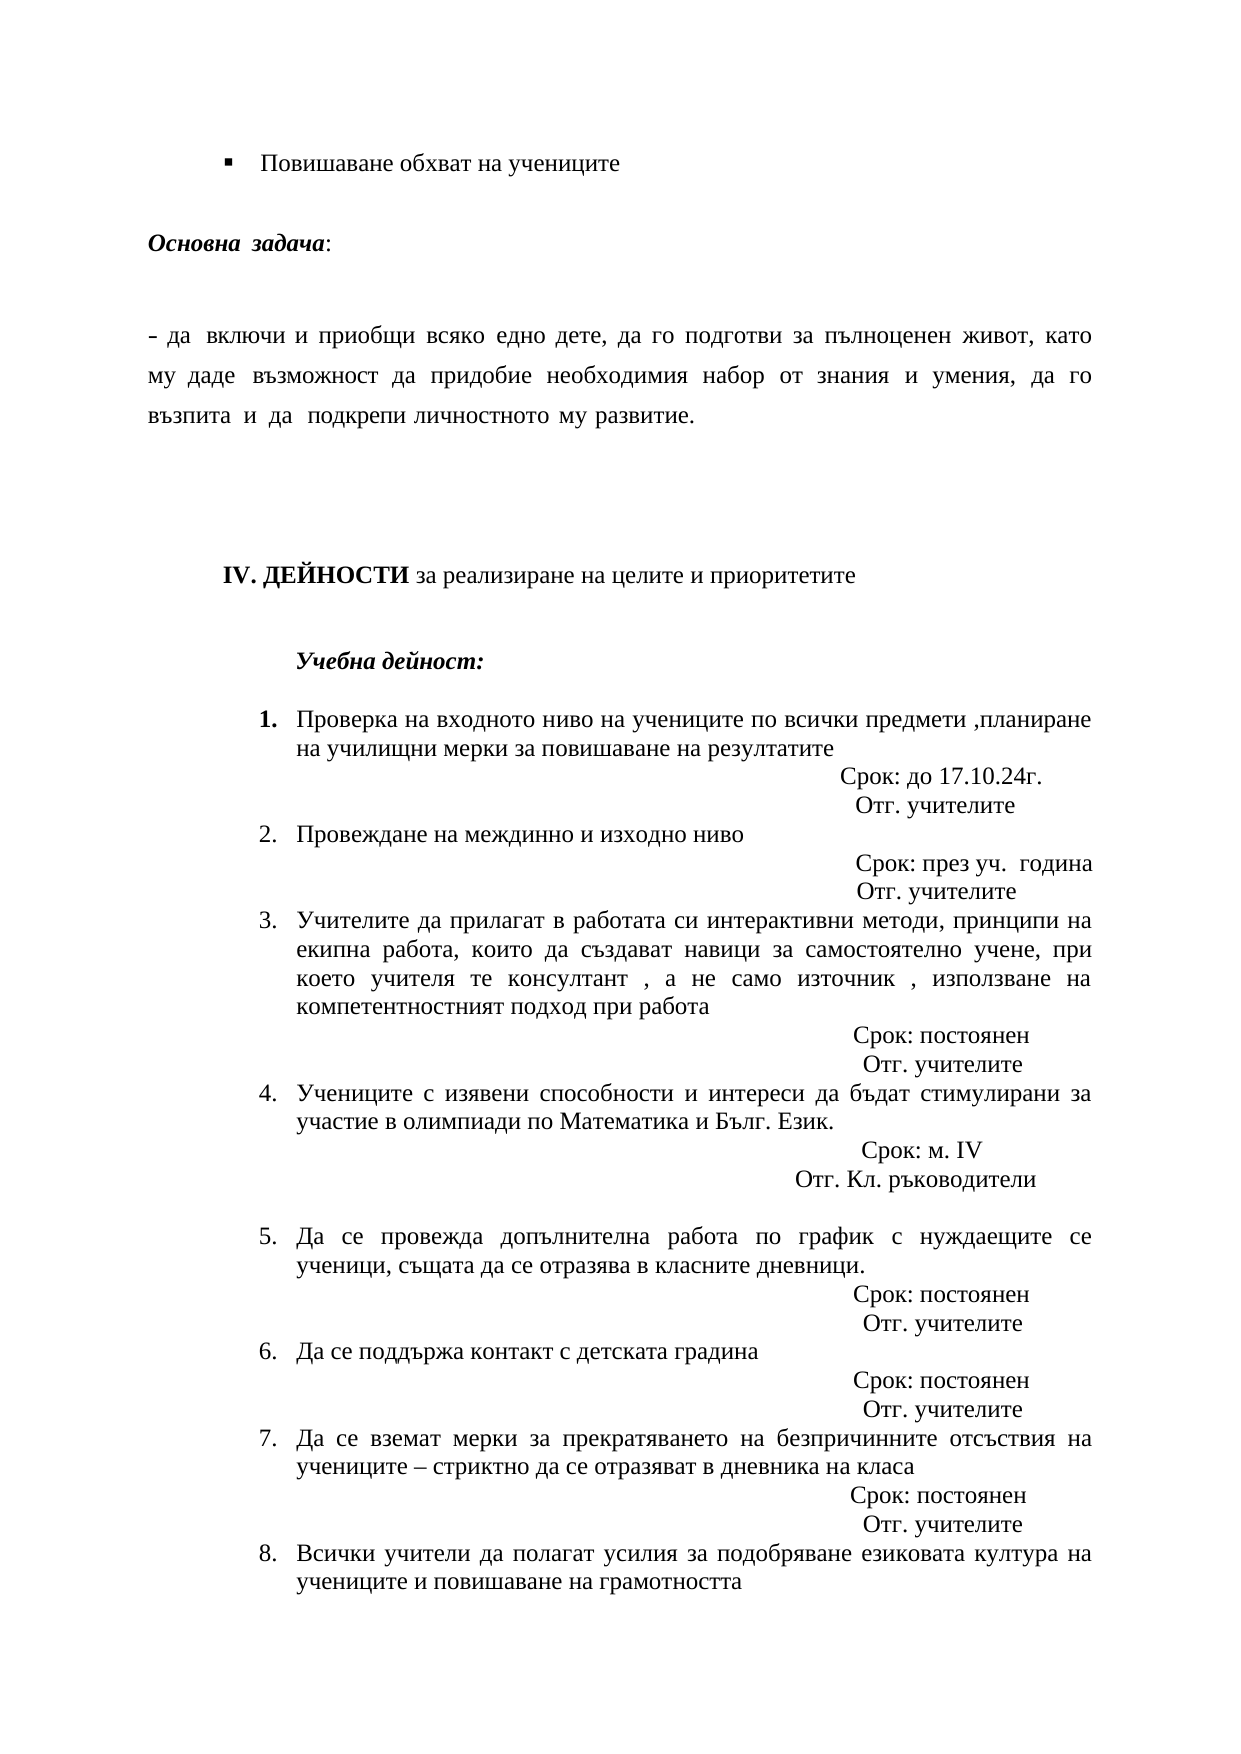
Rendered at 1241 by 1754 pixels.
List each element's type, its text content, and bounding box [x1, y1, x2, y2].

text Основна задача: [148, 228, 1093, 257]
list Срок: постоянен [296, 1279, 1093, 1308]
list Срок: през уч. година [296, 848, 1093, 876]
text Отг. учителите [738, 1509, 1093, 1538]
text IV. ДЕЙНОСТИ за реализиране на целите и приоритетите [223, 560, 1093, 589]
list Срок: до 17.10.24г. [296, 761, 1093, 790]
list Отг. Кл. ръководители [738, 1164, 1093, 1193]
list Проверка на входното ниво на учениците по всички предмети ,планиране на училищни мерки за повишаване на резултатите [258, 704, 1093, 761]
text Отг. учителите [738, 1308, 1093, 1336]
text Отг. учителите [811, 790, 1093, 819]
text Отг. учителите [738, 876, 1093, 905]
list Всички учители да полагат усилия за подобряване езиковата култура на учениците и повишаване на грамотността [258, 1538, 1093, 1595]
text Учебна дейност: [223, 646, 1093, 675]
text - да включи и приобщи всяко едно дете, да го подготви за пълноценен живот, като му даде възможност да придобие необходимия набор от знания и умения, да го възпита и да подкрепи личностното му развитие. [148, 320, 1093, 428]
list Да се вземат мерки за прекратяването на безпричинните отсъствия на учениците – стриктно да се отразяват в дневника на класа [258, 1423, 1093, 1480]
list Срок: постоянен [296, 1480, 1093, 1509]
list Учениците с изявени способности и интереси да бъдат стимулирани за участие в олимпиади по Математика и Бълг. Език. [258, 1078, 1093, 1135]
list Повишаване обхват на учениците [223, 148, 1093, 176]
text Отг. учителите [738, 1394, 1093, 1423]
list Провеждане на междинно и изходно ниво [258, 819, 1093, 848]
list Учителите да прилагат в работата си интерактивни методи, принципи на екипна работа, които да създават навици за самостоятелно учене, при което учителя те консултант , а не само източник , използване на компетентностният подход при работа [258, 905, 1093, 1020]
list Да се поддържа контакт с детската градина [258, 1336, 1093, 1365]
list Да се провежда допълнителна работа по график с нуждаещите се ученици, същата да се отразява в класните дневници. [258, 1221, 1093, 1279]
text Отг. учителите [738, 1049, 1093, 1078]
list Срок: постоянен [296, 1020, 1093, 1049]
list Срок: м. IV [738, 1135, 1093, 1164]
list Срок: постоянен [296, 1365, 1093, 1394]
